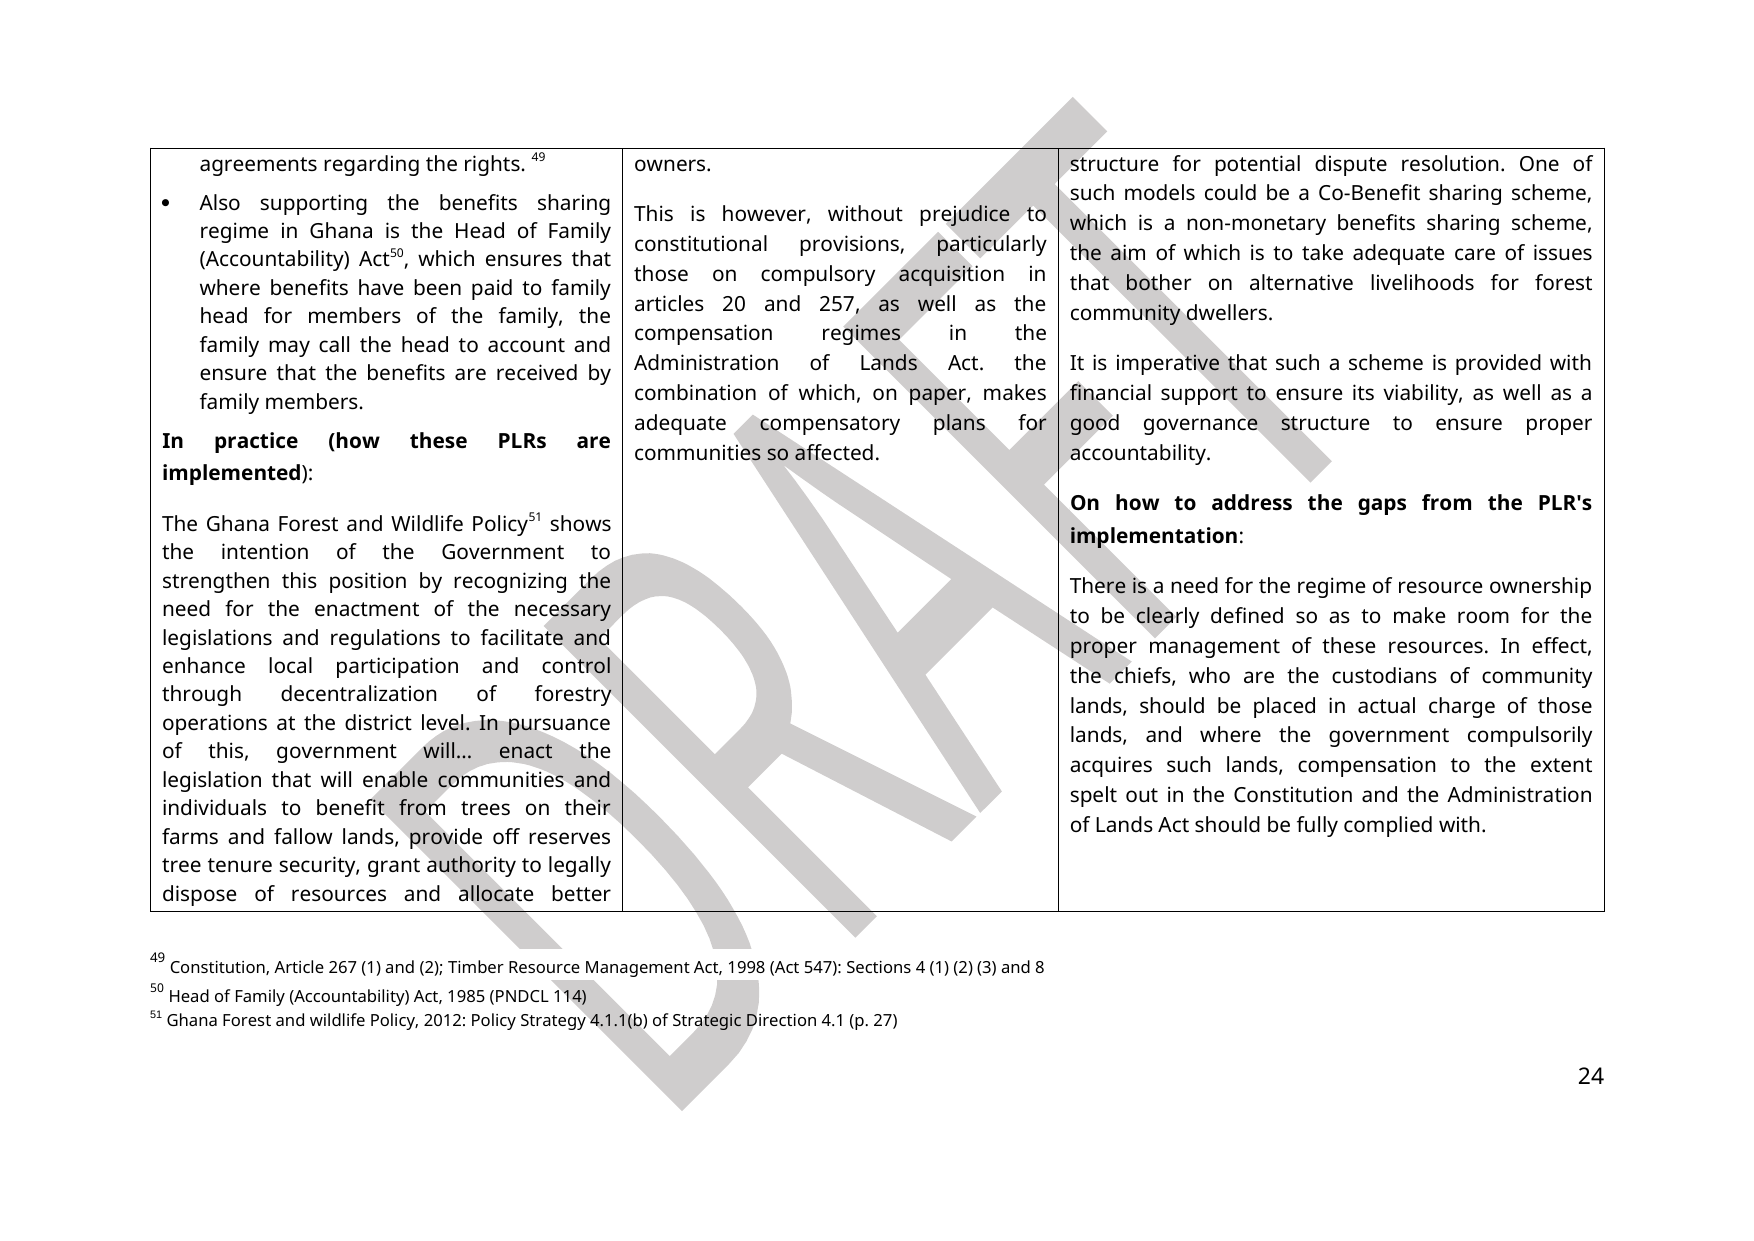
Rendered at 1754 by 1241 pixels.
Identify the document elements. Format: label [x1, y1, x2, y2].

table_cell [623, 149, 1058, 911]
table_cell [151, 149, 622, 911]
table_cell [1059, 149, 1604, 911]
